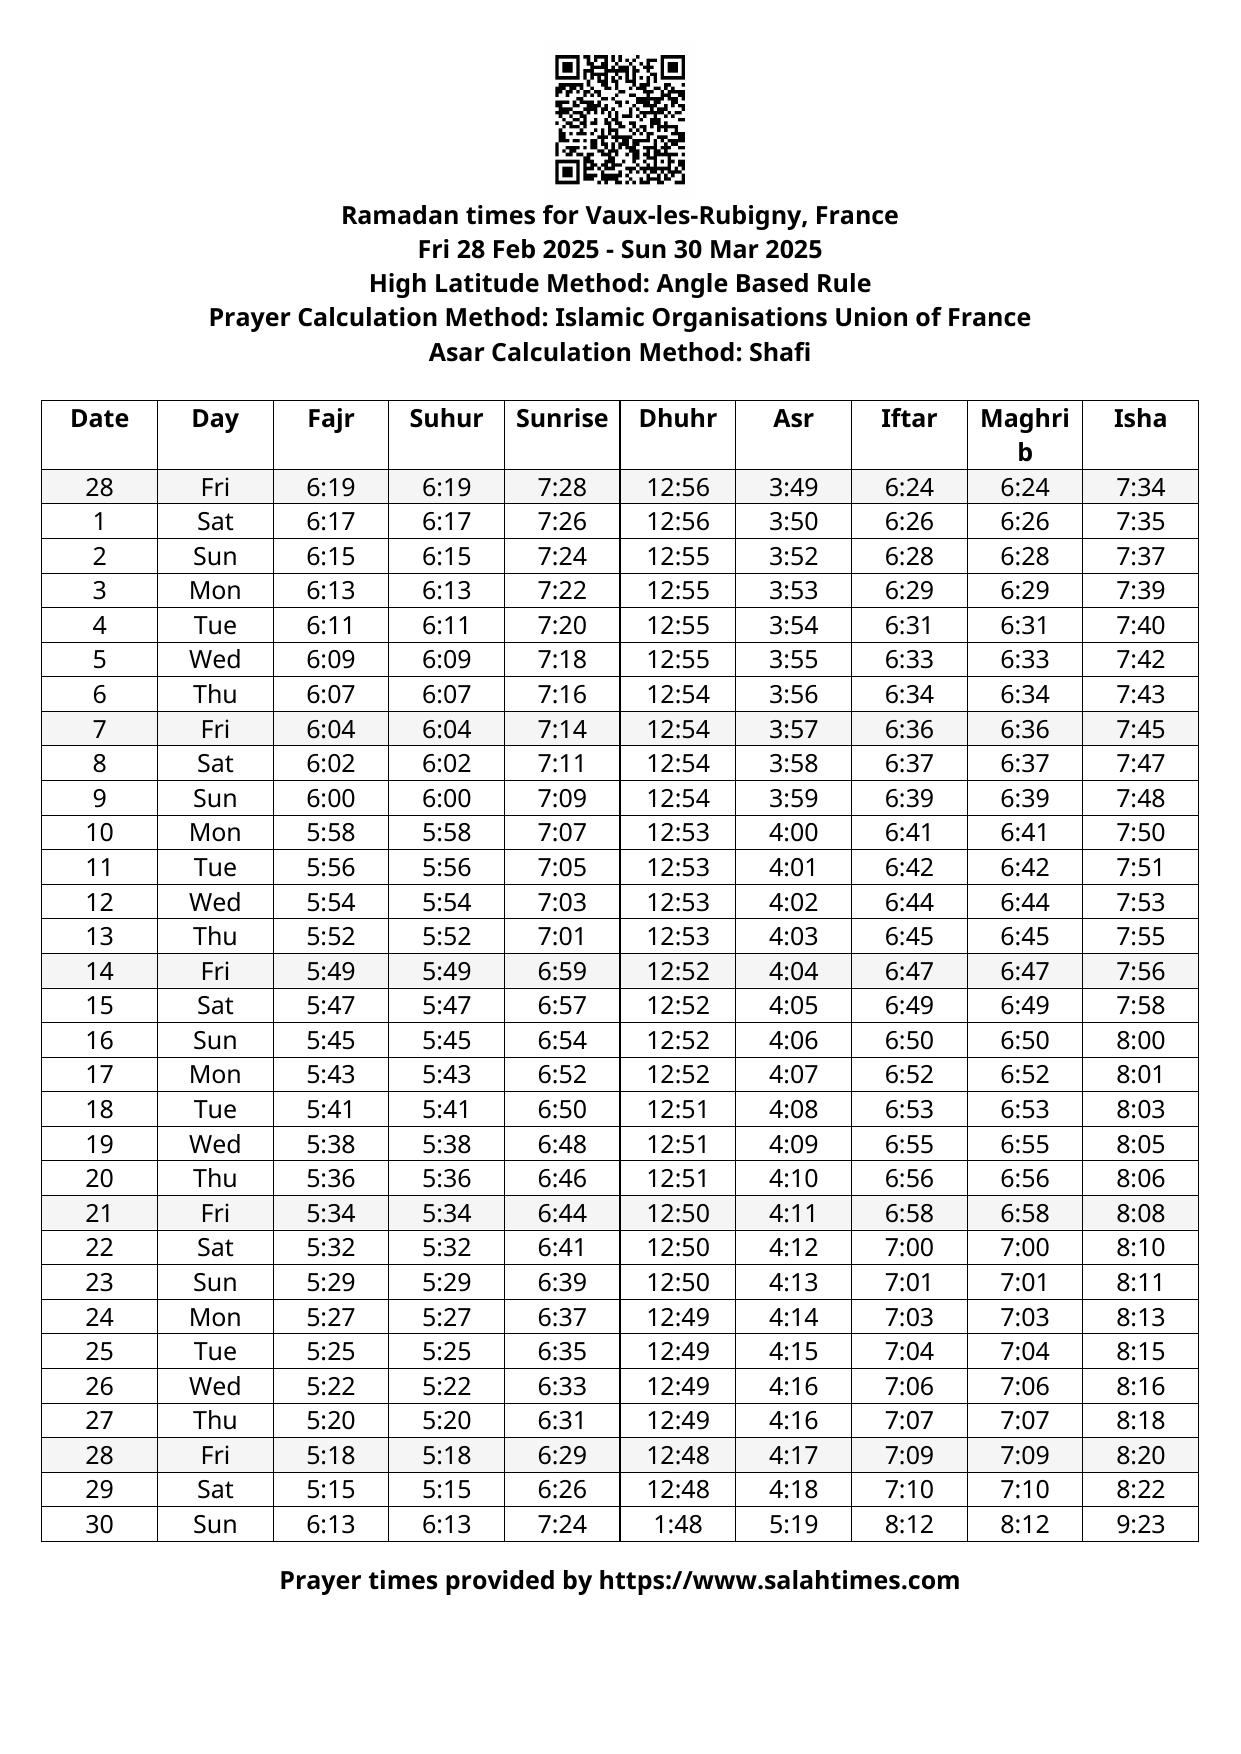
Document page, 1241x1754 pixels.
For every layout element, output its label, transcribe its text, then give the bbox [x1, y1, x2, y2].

table_cell 6:26 [968, 504, 1082, 538]
table_cell Tue [158, 850, 273, 884]
table_cell Sun [158, 1023, 273, 1057]
table_cell 3:58 [736, 746, 851, 780]
table_cell 8:20 [1083, 1438, 1198, 1472]
table_cell Mon [158, 574, 273, 607]
table_cell 7:01 [852, 1265, 967, 1299]
table_cell 7:53 [1083, 885, 1198, 918]
table_cell 7:22 [505, 574, 619, 607]
table_cell 5:43 [389, 1058, 504, 1091]
table_cell 7:01 [505, 919, 619, 953]
table_cell 5:34 [274, 1196, 388, 1229]
table_cell 6:02 [274, 746, 388, 780]
table_cell 16 [42, 1023, 157, 1057]
table_cell 6:28 [852, 539, 967, 572]
table_cell 5:38 [389, 1127, 504, 1160]
table_cell 12:50 [621, 1265, 735, 1299]
table_cell 6:07 [274, 677, 388, 711]
table_cell 4:10 [736, 1161, 851, 1195]
table_header Suhur [389, 401, 504, 469]
table_cell 6:04 [274, 712, 388, 745]
table_cell Wed [158, 1127, 273, 1160]
table_cell 12 [42, 885, 157, 918]
table_cell 6:42 [852, 850, 967, 884]
table_cell 12:51 [621, 1161, 735, 1195]
table_cell 5:54 [274, 885, 388, 918]
table_cell 4:01 [736, 850, 851, 884]
table_cell Sat [158, 1473, 273, 1506]
table_cell 5:32 [274, 1231, 388, 1264]
table_cell 4:02 [736, 885, 851, 918]
table_cell 5:47 [389, 989, 504, 1022]
table_cell 6:04 [389, 712, 504, 745]
table_cell 7:58 [1083, 989, 1198, 1022]
table_cell 8:22 [1083, 1473, 1198, 1506]
table_cell 12:52 [621, 1023, 735, 1057]
table_cell 7:50 [1083, 816, 1198, 849]
table_cell Sat [158, 504, 273, 538]
table_cell 1 [42, 504, 157, 538]
table_cell Wed [158, 643, 273, 676]
table_cell Mon [158, 1058, 273, 1091]
table_cell Thu [158, 1161, 273, 1195]
table_cell 6:00 [389, 781, 504, 814]
table_cell 6:42 [968, 850, 1082, 884]
table_cell Sun [158, 781, 273, 814]
table_cell 8 [42, 746, 157, 780]
table_cell 7:11 [505, 746, 619, 780]
table_cell 7:26 [505, 504, 619, 538]
table_cell 5:54 [389, 885, 504, 918]
table_cell 5:52 [274, 919, 388, 953]
table_cell 28 [42, 1438, 157, 1472]
table_cell 3:56 [736, 677, 851, 711]
table_cell 12:56 [621, 470, 735, 503]
table_cell 6:55 [852, 1127, 967, 1160]
table_cell 7:07 [505, 816, 619, 849]
table_cell 6:13 [389, 1507, 504, 1541]
table_cell 6:59 [505, 954, 619, 987]
table_cell 6:44 [505, 1196, 619, 1229]
table_cell Wed [158, 1369, 273, 1402]
table_cell 6:39 [968, 781, 1082, 814]
table_cell 6:31 [852, 608, 967, 642]
table_cell 7:00 [852, 1231, 967, 1264]
table_cell 12:49 [621, 1334, 735, 1368]
table_cell 8:18 [1083, 1404, 1198, 1437]
table_cell 5:41 [274, 1092, 388, 1126]
table_cell 6:26 [505, 1473, 619, 1506]
table_cell 12:49 [621, 1369, 735, 1402]
table_cell 7:03 [852, 1300, 967, 1333]
table_cell 12:52 [621, 989, 735, 1022]
table_cell 5:45 [389, 1023, 504, 1057]
table_cell Mon [158, 1300, 273, 1333]
table_header Iftar [852, 401, 967, 469]
table_cell 25 [42, 1334, 157, 1368]
table_cell 7:10 [852, 1473, 967, 1506]
text Prayer times provided by https://www.salahtimes.com [42, 1563, 1198, 1597]
table_cell 5:45 [274, 1023, 388, 1057]
table_cell 12:51 [621, 1092, 735, 1126]
table_cell 6:33 [968, 643, 1082, 676]
table_cell 4:08 [736, 1092, 851, 1126]
table_cell 7:45 [1083, 712, 1198, 745]
table_cell 6:17 [389, 504, 504, 538]
table_cell 6:39 [505, 1265, 619, 1299]
table_cell 6:44 [968, 885, 1082, 918]
table_cell 17 [42, 1058, 157, 1091]
table_cell 12:52 [621, 954, 735, 987]
table_cell 5:19 [736, 1507, 851, 1541]
table_cell 4:07 [736, 1058, 851, 1091]
table_cell 28 [42, 470, 157, 503]
table_cell 12:53 [621, 919, 735, 953]
table_cell 6:02 [389, 746, 504, 780]
table_cell Fri [158, 470, 273, 503]
table_cell 4:05 [736, 989, 851, 1022]
table_cell 6:11 [389, 608, 504, 642]
table_cell 6:56 [852, 1161, 967, 1195]
table_cell 19 [42, 1127, 157, 1160]
table_cell 6:46 [505, 1161, 619, 1195]
table_cell 11 [42, 850, 157, 884]
table_cell 7:48 [1083, 781, 1198, 814]
table_cell 6:50 [968, 1023, 1082, 1057]
table_cell 14 [42, 954, 157, 987]
table_cell 6:45 [852, 919, 967, 953]
table_cell 12:54 [621, 712, 735, 745]
table_cell 7:20 [505, 608, 619, 642]
table_cell 7:18 [505, 643, 619, 676]
table_cell 12:54 [621, 677, 735, 711]
table_cell 7:06 [968, 1369, 1082, 1402]
table_cell 3:52 [736, 539, 851, 572]
table_cell 5:49 [389, 954, 504, 987]
table_cell 6:15 [274, 539, 388, 572]
table_cell 6:57 [505, 989, 619, 1022]
table_cell 6:28 [968, 539, 1082, 572]
table_cell 29 [42, 1473, 157, 1506]
table_cell 3:57 [736, 712, 851, 745]
table_cell 6:13 [389, 574, 504, 607]
table_cell 6:34 [852, 677, 967, 711]
table_cell 7:24 [505, 1507, 619, 1541]
table_cell 5:36 [389, 1161, 504, 1195]
table_cell 5:22 [389, 1369, 504, 1402]
table_cell 6:29 [505, 1438, 619, 1472]
table_cell 12:53 [621, 850, 735, 884]
table_cell 6:53 [852, 1092, 967, 1126]
table_cell 6:53 [968, 1092, 1082, 1126]
table_cell 7:09 [968, 1438, 1082, 1472]
table_cell 6:50 [505, 1092, 619, 1126]
table_cell Sun [158, 1265, 273, 1299]
text Ramadan times for Vaux-les-Rubigny, France [42, 198, 1198, 232]
table_cell 12:55 [621, 643, 735, 676]
table_cell 2 [42, 539, 157, 572]
text Asar Calculation Method: Shafi [42, 334, 1198, 368]
table_cell 12:53 [621, 885, 735, 918]
table_cell 12:55 [621, 539, 735, 572]
text Prayer Calculation Method: Islamic Organisations Union of France [42, 300, 1198, 334]
table_header Day [158, 401, 273, 469]
table_cell 12:48 [621, 1438, 735, 1472]
table_cell 5:34 [389, 1196, 504, 1229]
table_cell 7:00 [968, 1231, 1082, 1264]
table_cell 6:35 [505, 1334, 619, 1368]
table_cell 18 [42, 1092, 157, 1126]
table_cell 6:07 [389, 677, 504, 711]
table_cell 7:16 [505, 677, 619, 711]
table_cell 6:48 [505, 1127, 619, 1160]
table_cell 7:09 [852, 1438, 967, 1472]
table_cell 12:52 [621, 1058, 735, 1091]
table_cell 6:44 [852, 885, 967, 918]
table_cell 20 [42, 1161, 157, 1195]
table_cell 7:05 [505, 850, 619, 884]
table_cell 7:10 [968, 1473, 1082, 1506]
table_cell 5:25 [389, 1334, 504, 1368]
table_cell 3:53 [736, 574, 851, 607]
table_cell Fri [158, 1196, 273, 1229]
table_cell Tue [158, 1334, 273, 1368]
table_cell 9 [42, 781, 157, 814]
table_cell 6:09 [389, 643, 504, 676]
table_cell 6:54 [505, 1023, 619, 1057]
table_cell 7:04 [968, 1334, 1082, 1368]
table_cell 6:31 [968, 608, 1082, 642]
table_cell 8:11 [1083, 1265, 1198, 1299]
table_cell 5:29 [274, 1265, 388, 1299]
table_cell 8:06 [1083, 1161, 1198, 1195]
table_cell 8:16 [1083, 1369, 1198, 1402]
table_cell 12:55 [621, 574, 735, 607]
table_cell 6:52 [505, 1058, 619, 1091]
table_cell 6:19 [274, 470, 388, 503]
table_cell Sun [158, 539, 273, 572]
table_header Dhuhr [621, 401, 735, 469]
table_cell 6:36 [852, 712, 967, 745]
table_cell 4:16 [736, 1404, 851, 1437]
table_cell 3:50 [736, 504, 851, 538]
table_cell 6:45 [968, 919, 1082, 953]
table_cell 5:18 [274, 1438, 388, 1472]
table_cell 3:59 [736, 781, 851, 814]
table_cell 6:19 [389, 470, 504, 503]
table_cell 7:04 [852, 1334, 967, 1368]
table_cell 5:56 [389, 850, 504, 884]
table_cell 6:33 [852, 643, 967, 676]
table_cell 7:40 [1083, 608, 1198, 642]
table_cell 5:27 [274, 1300, 388, 1333]
table_cell Mon [158, 816, 273, 849]
table_cell 7:03 [505, 885, 619, 918]
table_cell 8:00 [1083, 1023, 1198, 1057]
table_cell 7:07 [968, 1404, 1082, 1437]
table_cell Fri [158, 1438, 273, 1472]
table_cell 6:58 [852, 1196, 967, 1229]
table_header Asr [736, 401, 851, 469]
table_cell 6:39 [852, 781, 967, 814]
table_cell 5:41 [389, 1092, 504, 1126]
table_cell 7:03 [968, 1300, 1082, 1333]
table_cell Thu [158, 1404, 273, 1437]
table_cell 23 [42, 1265, 157, 1299]
table_cell 6:11 [274, 608, 388, 642]
table_cell 13 [42, 919, 157, 953]
table_cell 7:56 [1083, 954, 1198, 987]
table_cell 6:37 [968, 746, 1082, 780]
table_cell 8:12 [852, 1507, 967, 1541]
table_cell Sat [158, 746, 273, 780]
table_cell 6:13 [274, 574, 388, 607]
table_header Sunrise [505, 401, 619, 469]
table_cell 6:47 [968, 954, 1082, 987]
table_cell 5 [42, 643, 157, 676]
table_cell 6:31 [505, 1404, 619, 1437]
table_cell 7:14 [505, 712, 619, 745]
table_cell 8:05 [1083, 1127, 1198, 1160]
table_cell 4:03 [736, 919, 851, 953]
table_cell 4:15 [736, 1334, 851, 1368]
table_cell 6:52 [968, 1058, 1082, 1091]
table_cell Sat [158, 1231, 273, 1264]
table_cell 7:34 [1083, 470, 1198, 503]
table_cell Tue [158, 608, 273, 642]
table_cell Fri [158, 712, 273, 745]
table_cell 5:15 [274, 1473, 388, 1506]
table_cell Tue [158, 1092, 273, 1126]
table_cell 6:52 [852, 1058, 967, 1091]
table_cell 12:50 [621, 1231, 735, 1264]
table_cell Thu [158, 919, 273, 953]
table_cell 5:29 [389, 1265, 504, 1299]
table_cell 5:58 [274, 816, 388, 849]
table_cell 12:49 [621, 1300, 735, 1333]
table_cell 12:49 [621, 1404, 735, 1437]
table_cell 27 [42, 1404, 157, 1437]
table_cell 6:09 [274, 643, 388, 676]
table_cell 7:07 [852, 1404, 967, 1437]
table_cell 6:41 [968, 816, 1082, 849]
table_cell 6:13 [274, 1507, 388, 1541]
table_cell 5:15 [389, 1473, 504, 1506]
table_cell 7:39 [1083, 574, 1198, 607]
table_cell 5:22 [274, 1369, 388, 1402]
table_cell 8:01 [1083, 1058, 1198, 1091]
table_cell 6:49 [852, 989, 967, 1022]
table_cell 5:52 [389, 919, 504, 953]
table_cell 5:49 [274, 954, 388, 987]
table_cell 1:48 [621, 1507, 735, 1541]
table_cell 6:29 [968, 574, 1082, 607]
table_cell 7:55 [1083, 919, 1198, 953]
table_cell 7:06 [852, 1369, 967, 1402]
table_cell 5:58 [389, 816, 504, 849]
table_cell 6:24 [968, 470, 1082, 503]
table_cell 4:16 [736, 1369, 851, 1402]
table_cell 7 [42, 712, 157, 745]
table_cell 5:47 [274, 989, 388, 1022]
table_cell 5:38 [274, 1127, 388, 1160]
table_cell 7:43 [1083, 677, 1198, 711]
table_cell 6:33 [505, 1369, 619, 1402]
table_cell 6:36 [968, 712, 1082, 745]
table_cell 6 [42, 677, 157, 711]
text High Latitude Method: Angle Based Rule [42, 266, 1198, 300]
table_cell 6:56 [968, 1161, 1082, 1195]
table_cell 7:51 [1083, 850, 1198, 884]
table_cell 6:29 [852, 574, 967, 607]
table_cell 8:12 [968, 1507, 1082, 1541]
table_cell 12:55 [621, 608, 735, 642]
table_cell 8:15 [1083, 1334, 1198, 1368]
table_cell 5:18 [389, 1438, 504, 1472]
table_cell 5:36 [274, 1161, 388, 1195]
picture [542, 41, 699, 198]
table_cell 6:37 [505, 1300, 619, 1333]
table_cell 3:54 [736, 608, 851, 642]
table_cell 6:41 [505, 1231, 619, 1264]
table_cell 24 [42, 1300, 157, 1333]
table_cell 8:03 [1083, 1092, 1198, 1126]
table_cell 7:28 [505, 470, 619, 503]
table_cell 7:01 [968, 1265, 1082, 1299]
table_cell 8:13 [1083, 1300, 1198, 1333]
table_cell 6:55 [968, 1127, 1082, 1160]
table_cell 15 [42, 989, 157, 1022]
table_cell 4:04 [736, 954, 851, 987]
table_cell 9:23 [1083, 1507, 1198, 1541]
table_cell 5:20 [274, 1404, 388, 1437]
table_cell 4:11 [736, 1196, 851, 1229]
table_cell 7:09 [505, 781, 619, 814]
table_cell 4:17 [736, 1438, 851, 1472]
table_cell 6:26 [852, 504, 967, 538]
table_cell 6:49 [968, 989, 1082, 1022]
table_cell 3:55 [736, 643, 851, 676]
table_cell 5:56 [274, 850, 388, 884]
table_cell 7:35 [1083, 504, 1198, 538]
table_cell 4:14 [736, 1300, 851, 1333]
table_cell Sat [158, 989, 273, 1022]
table_cell Fri [158, 954, 273, 987]
table_cell 21 [42, 1196, 157, 1229]
table_cell 5:32 [389, 1231, 504, 1264]
table_cell 4 [42, 608, 157, 642]
table_cell 5:27 [389, 1300, 504, 1333]
table_cell 6:50 [852, 1023, 967, 1057]
table_cell 4:12 [736, 1231, 851, 1264]
table_cell 12:54 [621, 746, 735, 780]
table_cell 12:51 [621, 1127, 735, 1160]
table_cell 7:24 [505, 539, 619, 572]
table_cell 3 [42, 574, 157, 607]
table_cell 12:53 [621, 816, 735, 849]
table_cell 5:25 [274, 1334, 388, 1368]
table_cell 4:06 [736, 1023, 851, 1057]
table_cell 6:15 [389, 539, 504, 572]
table_cell 7:47 [1083, 746, 1198, 780]
table_cell 8:10 [1083, 1231, 1198, 1264]
table_cell Thu [158, 677, 273, 711]
table_header Isha [1083, 401, 1198, 469]
table_cell Wed [158, 885, 273, 918]
table_cell 12:56 [621, 504, 735, 538]
table_cell 12:50 [621, 1196, 735, 1229]
table_header Fajr [274, 401, 388, 469]
table_cell 6:37 [852, 746, 967, 780]
table_cell 6:00 [274, 781, 388, 814]
table_header Maghrib [968, 401, 1082, 469]
table_cell 6:58 [968, 1196, 1082, 1229]
table_cell 5:20 [389, 1404, 504, 1437]
table_cell 8:08 [1083, 1196, 1198, 1229]
table_cell 30 [42, 1507, 157, 1541]
table_cell 3:49 [736, 470, 851, 503]
table_cell 6:24 [852, 470, 967, 503]
table_cell Sun [158, 1507, 273, 1541]
table_cell 4:00 [736, 816, 851, 849]
table_cell 6:47 [852, 954, 967, 987]
table_cell 6:41 [852, 816, 967, 849]
table_cell 22 [42, 1231, 157, 1264]
table_cell 4:18 [736, 1473, 851, 1506]
table_cell 4:13 [736, 1265, 851, 1299]
table_cell 6:17 [274, 504, 388, 538]
table_cell 4:09 [736, 1127, 851, 1160]
text Fri 28 Feb 2025 - Sun 30 Mar 2025 [42, 232, 1198, 266]
table_cell 6:34 [968, 677, 1082, 711]
table_cell 10 [42, 816, 157, 849]
table_cell 7:37 [1083, 539, 1198, 572]
table_cell 26 [42, 1369, 157, 1402]
table_cell 7:42 [1083, 643, 1198, 676]
table_cell 12:48 [621, 1473, 735, 1506]
table_header Date [42, 401, 157, 469]
table_cell 12:54 [621, 781, 735, 814]
table_cell 5:43 [274, 1058, 388, 1091]
